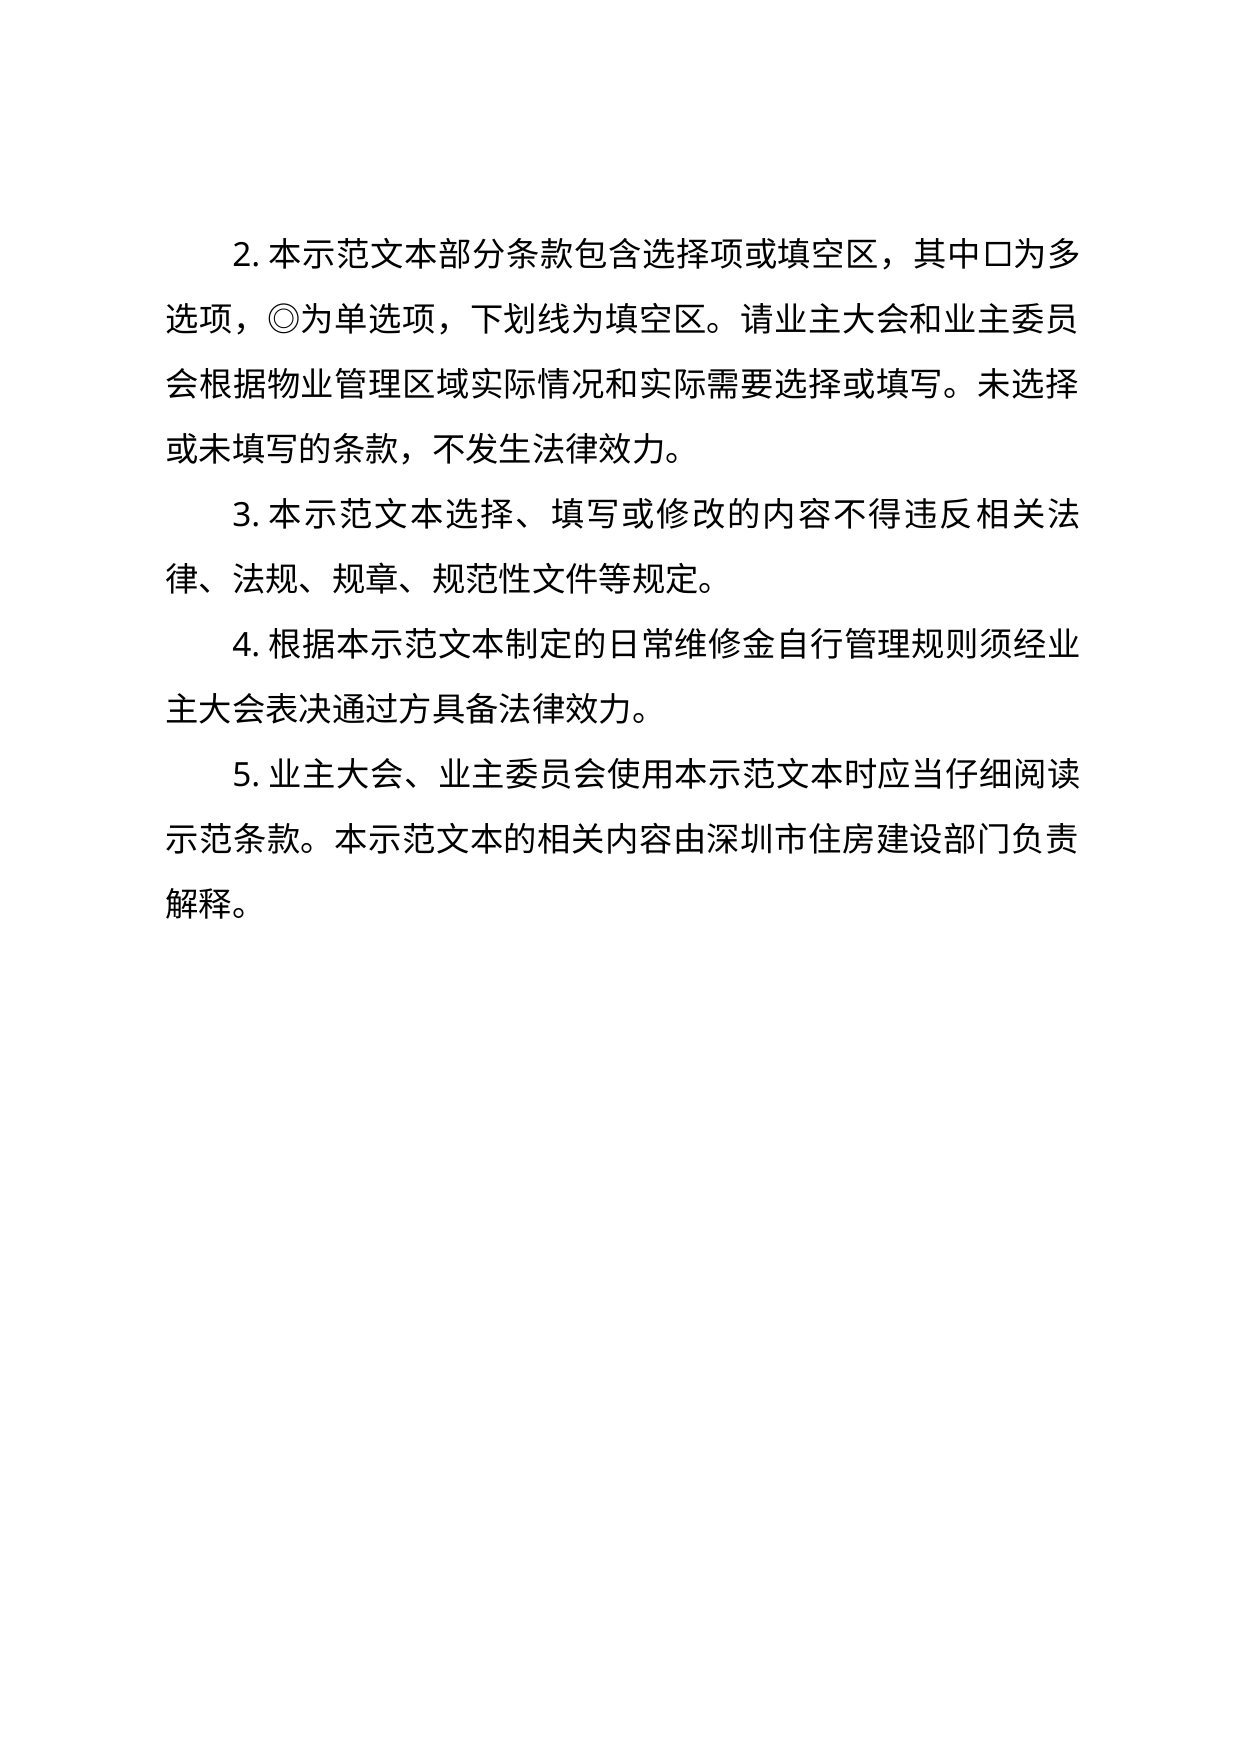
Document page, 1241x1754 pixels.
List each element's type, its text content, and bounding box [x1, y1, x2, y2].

subtitle 根据本示范文本制定的日常维修金自行管理规则须经业主大会表决通过方具备法律效力。 [165, 609, 1081, 739]
subtitle 业主大会、业主委员会使用本示范文本时应当仔细阅读示范条款。本示范文本的相关内容由深圳市住房建设部门负责解释。 [165, 739, 1081, 934]
subtitle 本示范文本部分条款包含选择项或填空区，其中为多选项，◎为单选项，下划线为填空区。请业主大会和业主委员会根据物业管理区域实际情况和实际需要选择或填写。未选择或未填写的条款，不发生法律效力。 [165, 219, 1081, 479]
subtitle 本示范文本选择、填写或修改的内容不得违反相关法律、法规、规章、规范性文件等规定。 [165, 479, 1081, 609]
